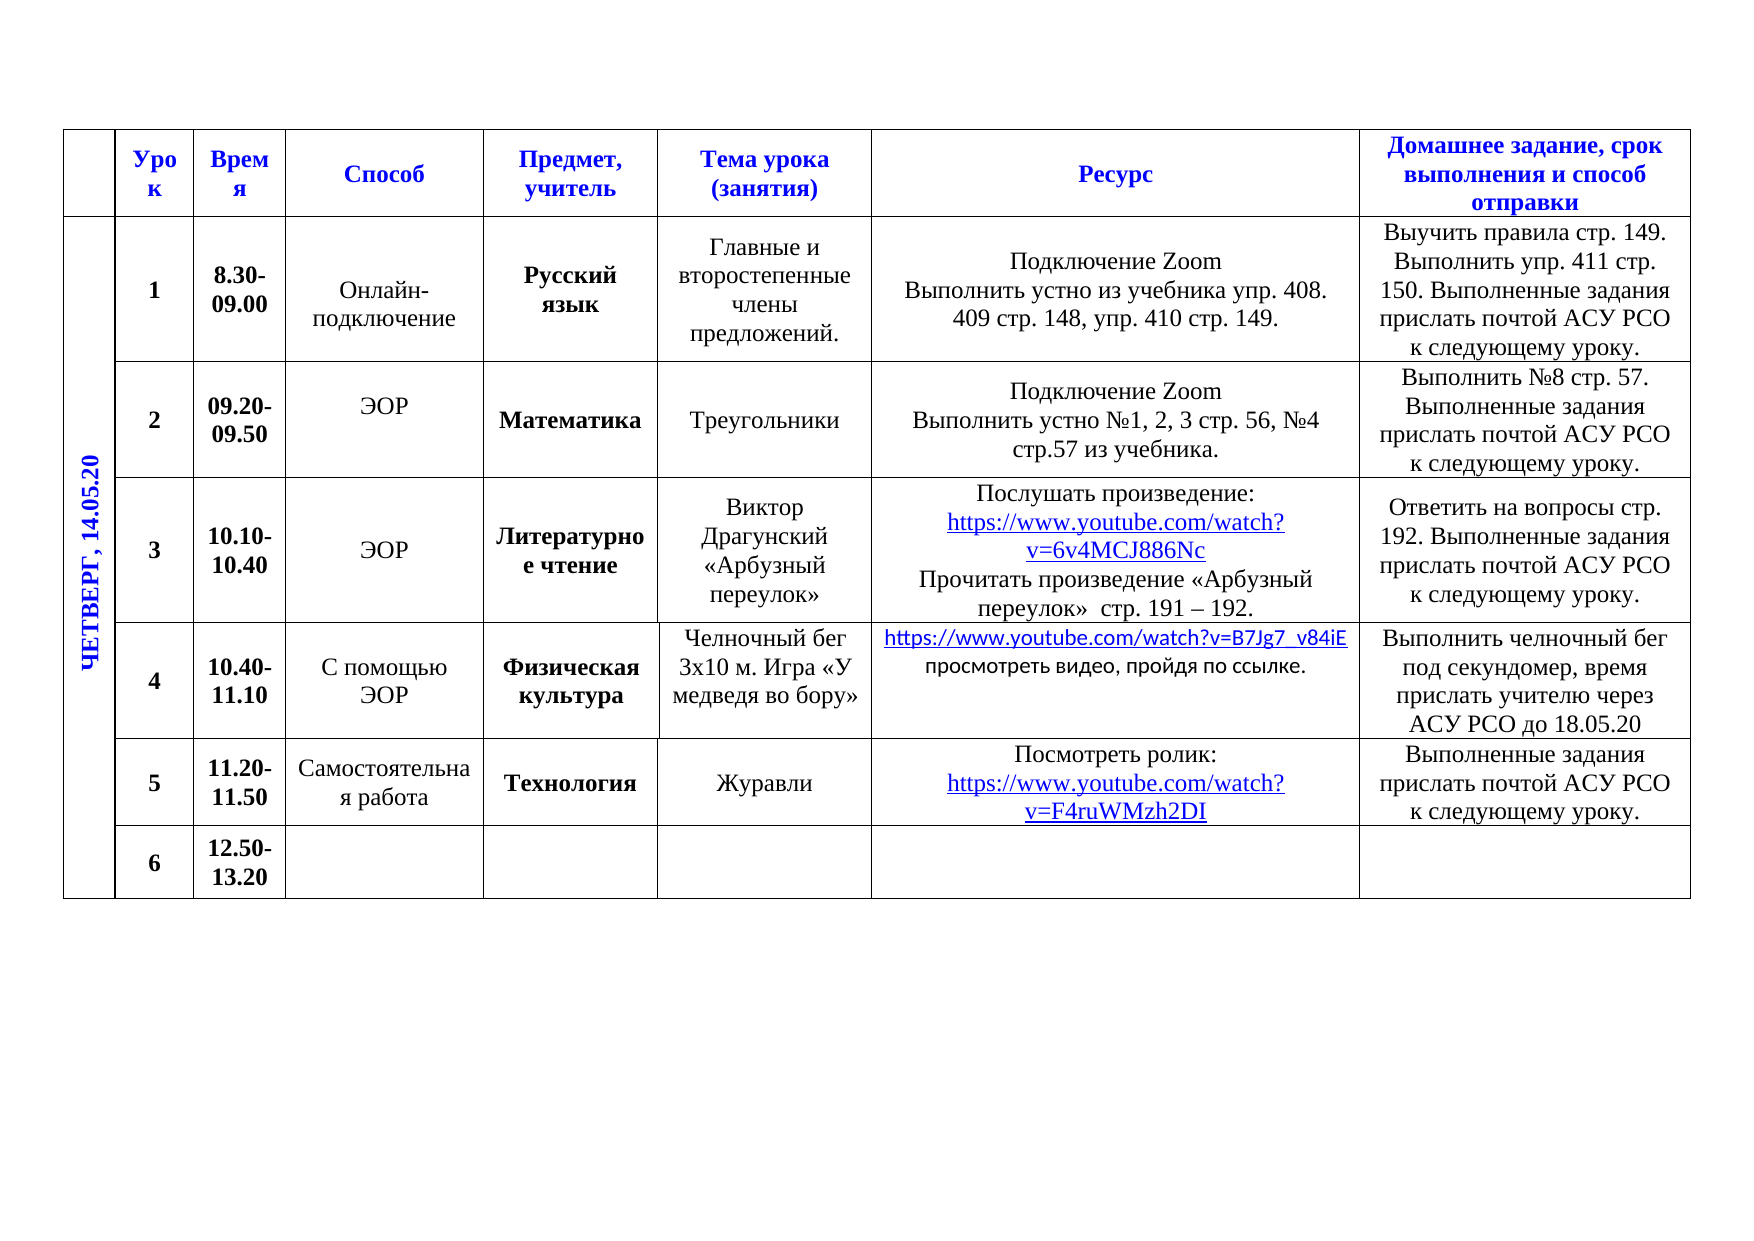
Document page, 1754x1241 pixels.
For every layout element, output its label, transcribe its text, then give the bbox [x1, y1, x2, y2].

table_cell Журавли [658, 739, 871, 825]
table_cell Челночный бег 3х10 м. Игра «У медведя во бору» [660, 623, 871, 738]
table_cell Математика [484, 362, 657, 477]
table_header Тема урока (занятия) [658, 130, 871, 216]
table_cell Посмотреть ролик: https://www.youtube.com/watch?v=F4ruWMzh2DI [872, 739, 1359, 825]
table_cell 10.10-10.40 [194, 478, 285, 622]
table_header Ресурс [872, 130, 1359, 216]
table_cell Выучить правила стр. 149. Выполнить упр. 411 стр. 150. Выполненные задания прислать почтой АСУ РСО к следующему уроку. [1360, 217, 1690, 361]
table_cell Подключение Zoom Выполнить устно №1, 2, 3 стр. 56, №4 стр.57 из учебника. [872, 362, 1359, 477]
table_header Предмет, учитель [484, 130, 657, 216]
table_cell Технология [484, 739, 657, 825]
table_cell Самостоятельная работа [286, 739, 483, 825]
table_cell [872, 826, 1359, 898]
table_header Способ [286, 130, 483, 216]
table_header Домашнее задание, срок выполнения и способ отправки [1360, 130, 1690, 216]
table_cell 10.40-11.10 [194, 623, 285, 738]
table_cell С помощью ЭОР [286, 623, 483, 738]
table_header Урок [116, 130, 193, 216]
table_cell Выполненные задания прислать почтой АСУ РСО к следующему уроку. [1360, 739, 1690, 825]
table_cell Выполнить №8 стр. 57. Выполненные задания прислать почтой АСУ РСО к следующему уроку. [1360, 362, 1690, 477]
table_cell 11.20-11.50 [194, 739, 285, 825]
table_header Время [194, 130, 285, 216]
table_cell Литературное чтение [484, 478, 657, 622]
table_cell Подключение Zoom Выполнить устно из учебника упр. 408. 409 стр. 148, упр. 410 стр. 149. [872, 217, 1359, 361]
table_cell 12.50-13.20 [194, 826, 285, 898]
table_cell [658, 826, 871, 898]
table_cell 6 [116, 826, 193, 898]
table_cell 2 [116, 362, 193, 477]
table_cell [1360, 826, 1690, 898]
table_cell 09.20-09.50 [194, 362, 285, 477]
table_cell Главные и второстепенные члены предложений. [658, 217, 871, 361]
table_cell 5 [116, 739, 193, 825]
table_cell [484, 826, 657, 898]
table_cell Онлайн-подключение [286, 217, 483, 361]
table_cell ЧЕТВЕРГ, 14.05.20 [64, 217, 114, 898]
table_cell 1 [116, 217, 193, 361]
table_cell Послушать произведение: https://www.youtube.com/watch?v=6v4MCJ886Nc Прочитать произведение «Арбузный переулок» стр. 191 – 192. [872, 478, 1359, 622]
table_cell Треугольники [658, 362, 871, 477]
table_header [64, 130, 114, 216]
table_cell 4 [116, 623, 193, 738]
table_cell Русский язык [484, 217, 657, 361]
table_cell Виктор Драгунский «Арбузный переулок» [658, 478, 871, 622]
table_cell [286, 826, 483, 898]
table_cell 3 [116, 478, 193, 622]
table_cell Выполнить челночный бег под секундомер, время прислать учителю через АСУ РСО до 18.05.20 [1360, 623, 1690, 738]
table_cell Физическая культура [484, 623, 659, 738]
table_cell Ответить на вопросы стр. 192. Выполненные задания прислать почтой АСУ РСО к следующему уроку. [1360, 478, 1690, 622]
table_cell ЭОР [286, 478, 483, 622]
table_cell https://www.youtube.com/watch?v=B7Jg7_v84iE просмотреть видео, пройдя по ссылке. [872, 623, 1359, 738]
table_cell 8.30-09.00 [194, 217, 285, 361]
table_cell ЭОР [286, 362, 483, 477]
